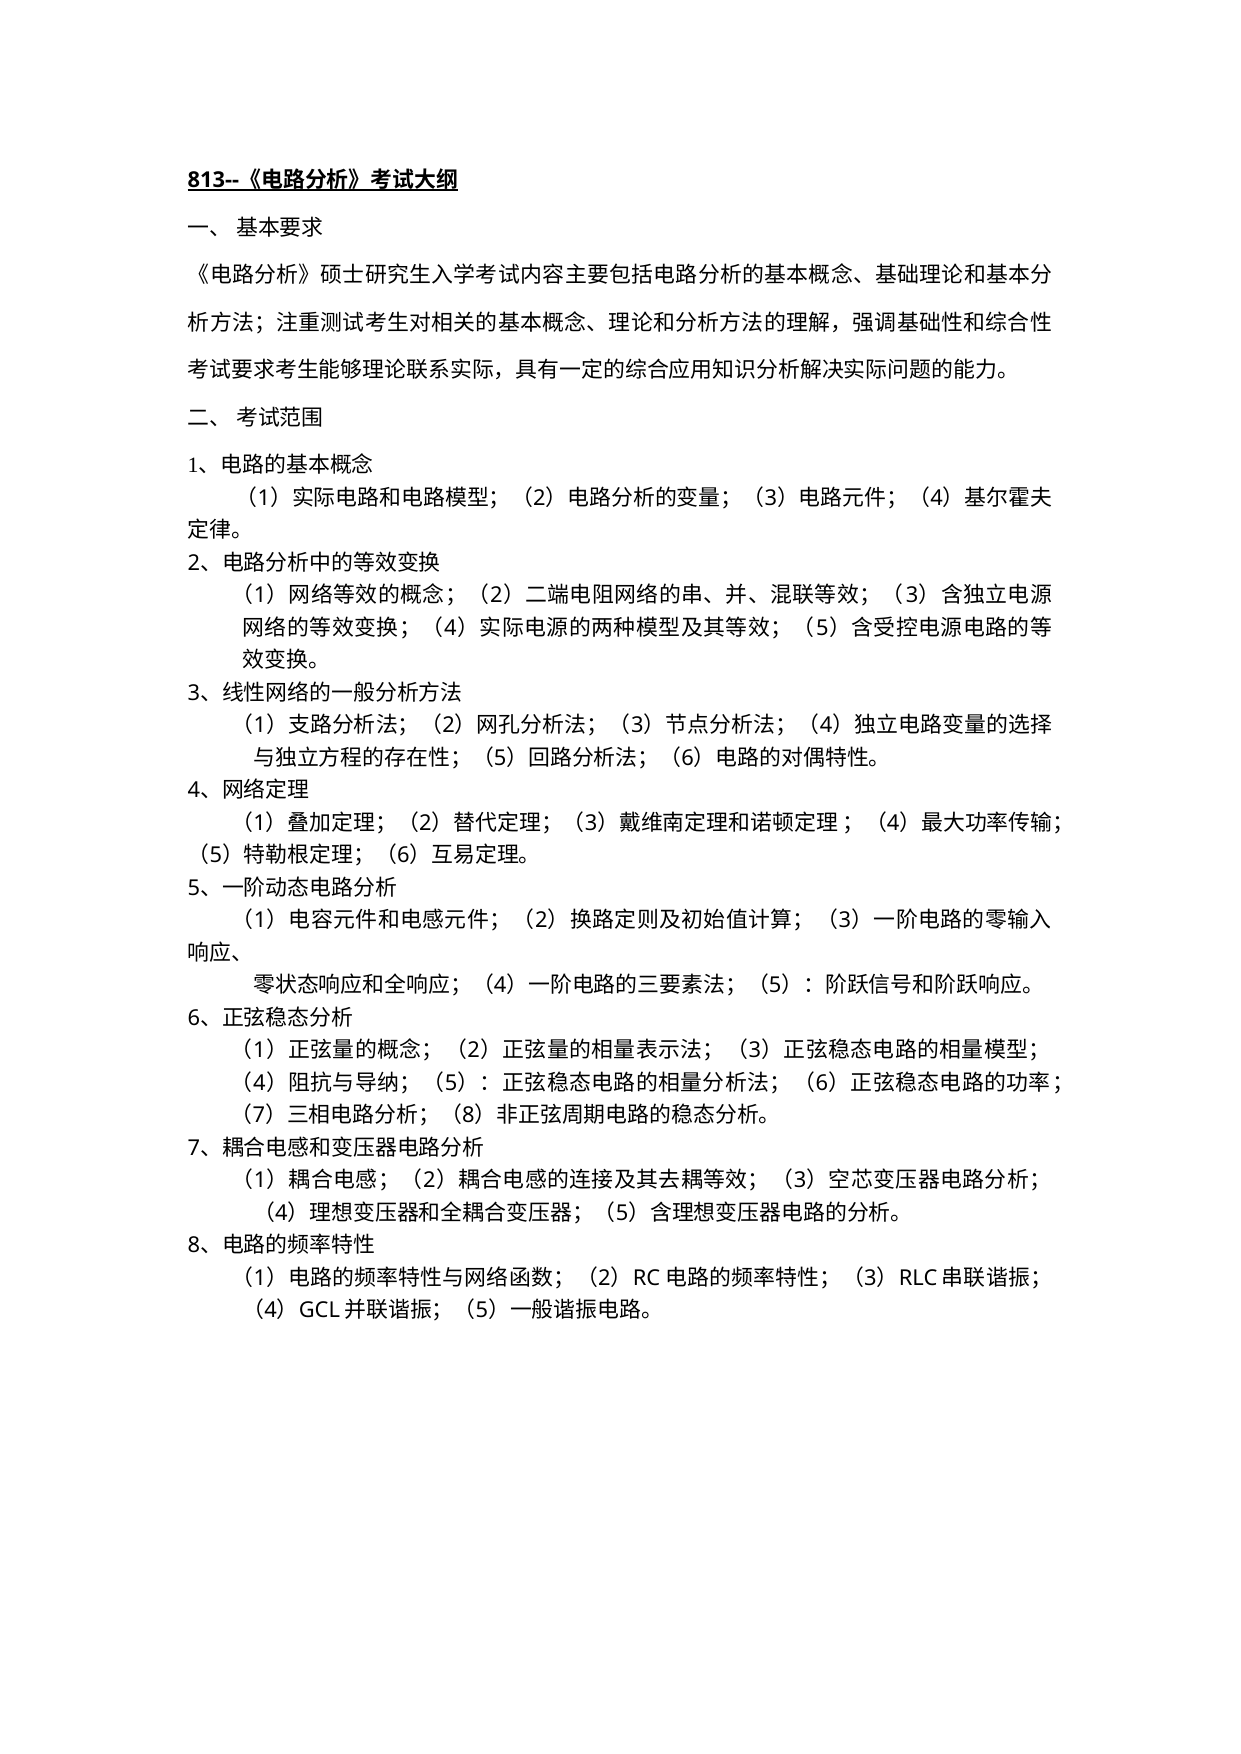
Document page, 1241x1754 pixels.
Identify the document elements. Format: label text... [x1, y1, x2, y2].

text （1）支路分析法；（2）网孔分析法；（3）节点分析法；（4）独立电路变量的选择与独立方程的存在性；（5）回路分析法；（6）电路的对偶特性。 [231, 707, 1053, 772]
text 8、电路的频率特性 [187, 1227, 1053, 1259]
text 813--《电路分析》考试大纲 [187, 162, 1053, 194]
text （1）网络等效的概念；（2）二端电阻网络的串、并、混联等效；（3）含独立电源网络的等效变换；（4）实际电源的两种模型及其等效；（5）含受控电源电路的等效变换。 [231, 577, 1053, 674]
text 5、一阶动态电路分析 [187, 869, 1053, 902]
text 3、线性网络的一般分析方法 [187, 674, 1053, 707]
text 7、耦合电感和变压器电路分析 [187, 1129, 1053, 1162]
text （1）耦合电感；（2）耦合电感的连接及其去耦等效；（3）空芯变压器电路分析；（4）理想变压器和全耦合变压器；（5）含理想变压器电路的分析。 [231, 1162, 1053, 1227]
text 2、电路分析中的等效变换 [187, 544, 1053, 577]
text 1、电路的基本概念 [187, 447, 1053, 479]
text （1）实际电路和电路模型；（2）电路分析的变量；（3）电路元件；（4）基尔霍夫定律。 [187, 479, 1053, 544]
text （1）电路的频率特性与网络函数；（2）RC电路的频率特性；（3）RLC串联谐振；（4）GCL并联谐振；（5）一般谐振电路。 [231, 1259, 1053, 1324]
text 6、正弦稳态分析 [187, 999, 1053, 1032]
text （1）叠加定理；（2）替代定理；（3）戴维南定理和诺顿定理 ；（4）最大功率传输；（5）特勒根定理；（6）互易定理。 [187, 804, 1053, 869]
text 《电路分析》硕士研究生入学考试内容主要包括电路分析的基本概念、基础理论和基本分析方法；注重测试考生对相关的基本概念、理论和分析方法的理解，强调基础性和综合性。考试要求考生能够理论联系实际，具有一定的综合应用知识分析解决实际问题的能力。 [187, 257, 1053, 384]
text （1）电容元件和电感元件；（2）换路定则及初始值计算；（3）一阶电路的零输入响应、 [187, 902, 1053, 967]
text 二、 考试范围 [187, 399, 1053, 431]
text 4、网络定理 [187, 772, 1053, 804]
text （1）正弦量的概念；（2）正弦量的相量表示法；（3）正弦稳态电路的相量模型；（4）阻抗与导纳；（5）：正弦稳态电路的相量分析法；（6）正弦稳态电路的功率；（7）三相电路分析；（8）非正弦周期电路的稳态分析。 [187, 1032, 1053, 1129]
text 一、 基本要求 [187, 209, 1053, 241]
text 零状态响应和全响应；（4）一阶电路的三要素法；（5）：阶跃信号和阶跃响应。 [187, 967, 1053, 999]
